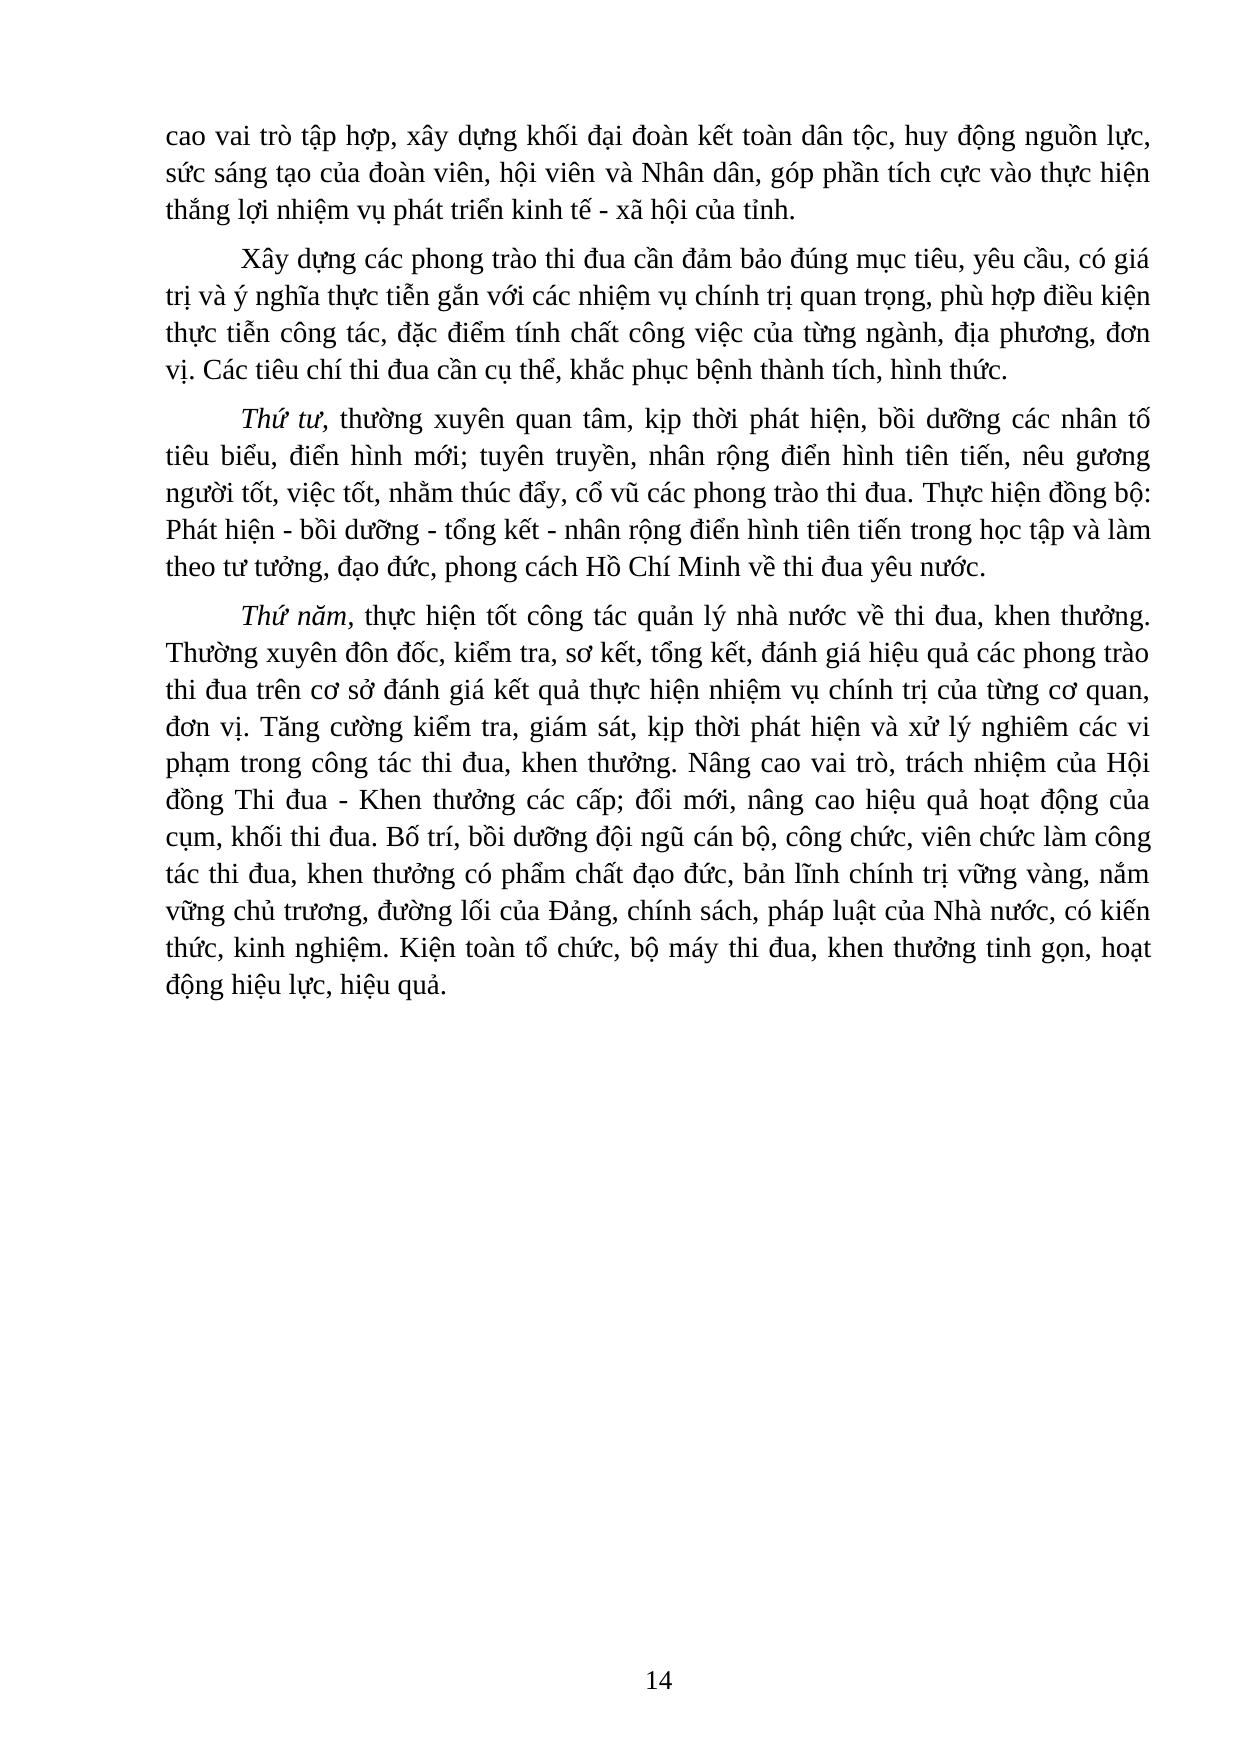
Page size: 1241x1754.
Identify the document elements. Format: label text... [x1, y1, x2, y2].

text Thứ tư, thường xuyên quan tâm, kịp thời phát hiện, bồi dưỡng các nhân tố tiêu biểu, điển hình mới; tuyên truyền, nhân rộng điển hình tiên tiến, nêu gương người tốt, việc tốt, nhằm thúc đẩy, cổ vũ các phong trào thi đua. Thực hiện đồng bộ: Phát hiện - bồi dưỡng - tổng kết - nhân rộng điển hình tiên tiến trong học tập và làm theo tư tưởng, đạo đức, phong cách Hồ Chí Minh về thi đua yêu nước. [165, 401, 1152, 582]
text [165, 118, 1152, 225]
text Xây dựng các phong trào thi đua cần đảm bảo đúng mục tiêu, yêu cầu, có giá trị và ý nghĩa thực tiễn gắn với các nhiệm vụ chính trị quan trọng, phù hợp điều kiện thực tiễn công tác, đặc điểm tính chất công việc của từng ngành, địa phương, đơn vị. Các tiêu chí thi đua cần cụ thể, khắc phục bệnh thành tích, hình thức. [165, 241, 1152, 385]
text Thứ năm, thực hiện tốt công tác quản lý nhà nước về thi đua, khen thưởng. Thường xuyên đôn đốc, kiểm tra, sơ kết, tổng kết, đánh giá hiệu quả các phong trào thi đua trên cơ sở đánh giá kết quả thực hiện nhiệm vụ chính trị của từng cơ quan, đơn vị. Tăng cường kiểm tra, giám sát, kịp thời phát hiện và xử lý nghiêm các vi phạm trong công tác thi đua, khen thưởng. Nâng cao vai trò, trách nhiệm của Hội đồng Thi đua - Khen thưởng các cấp; đổi mới, nâng cao hiệu quả hoạt động của cụm, khối thi đua. Bố trí, bồi dưỡng đội ngũ cán bộ, công chức, viên chức làm công tác thi đua, khen thưởng có phẩm chất đạo đức, bản lĩnh chính trị vững vàng, nắm vững chủ trương, đường lối của Đảng, chính sách, pháp luật của Nhà nước, có kiến thức, kinh nghiệm. Kiện toàn tổ chức, bộ máy thi đua, khen thưởng tinh gọn, hoạt động hiệu lực, hiệu quả. [165, 598, 1152, 1000]
